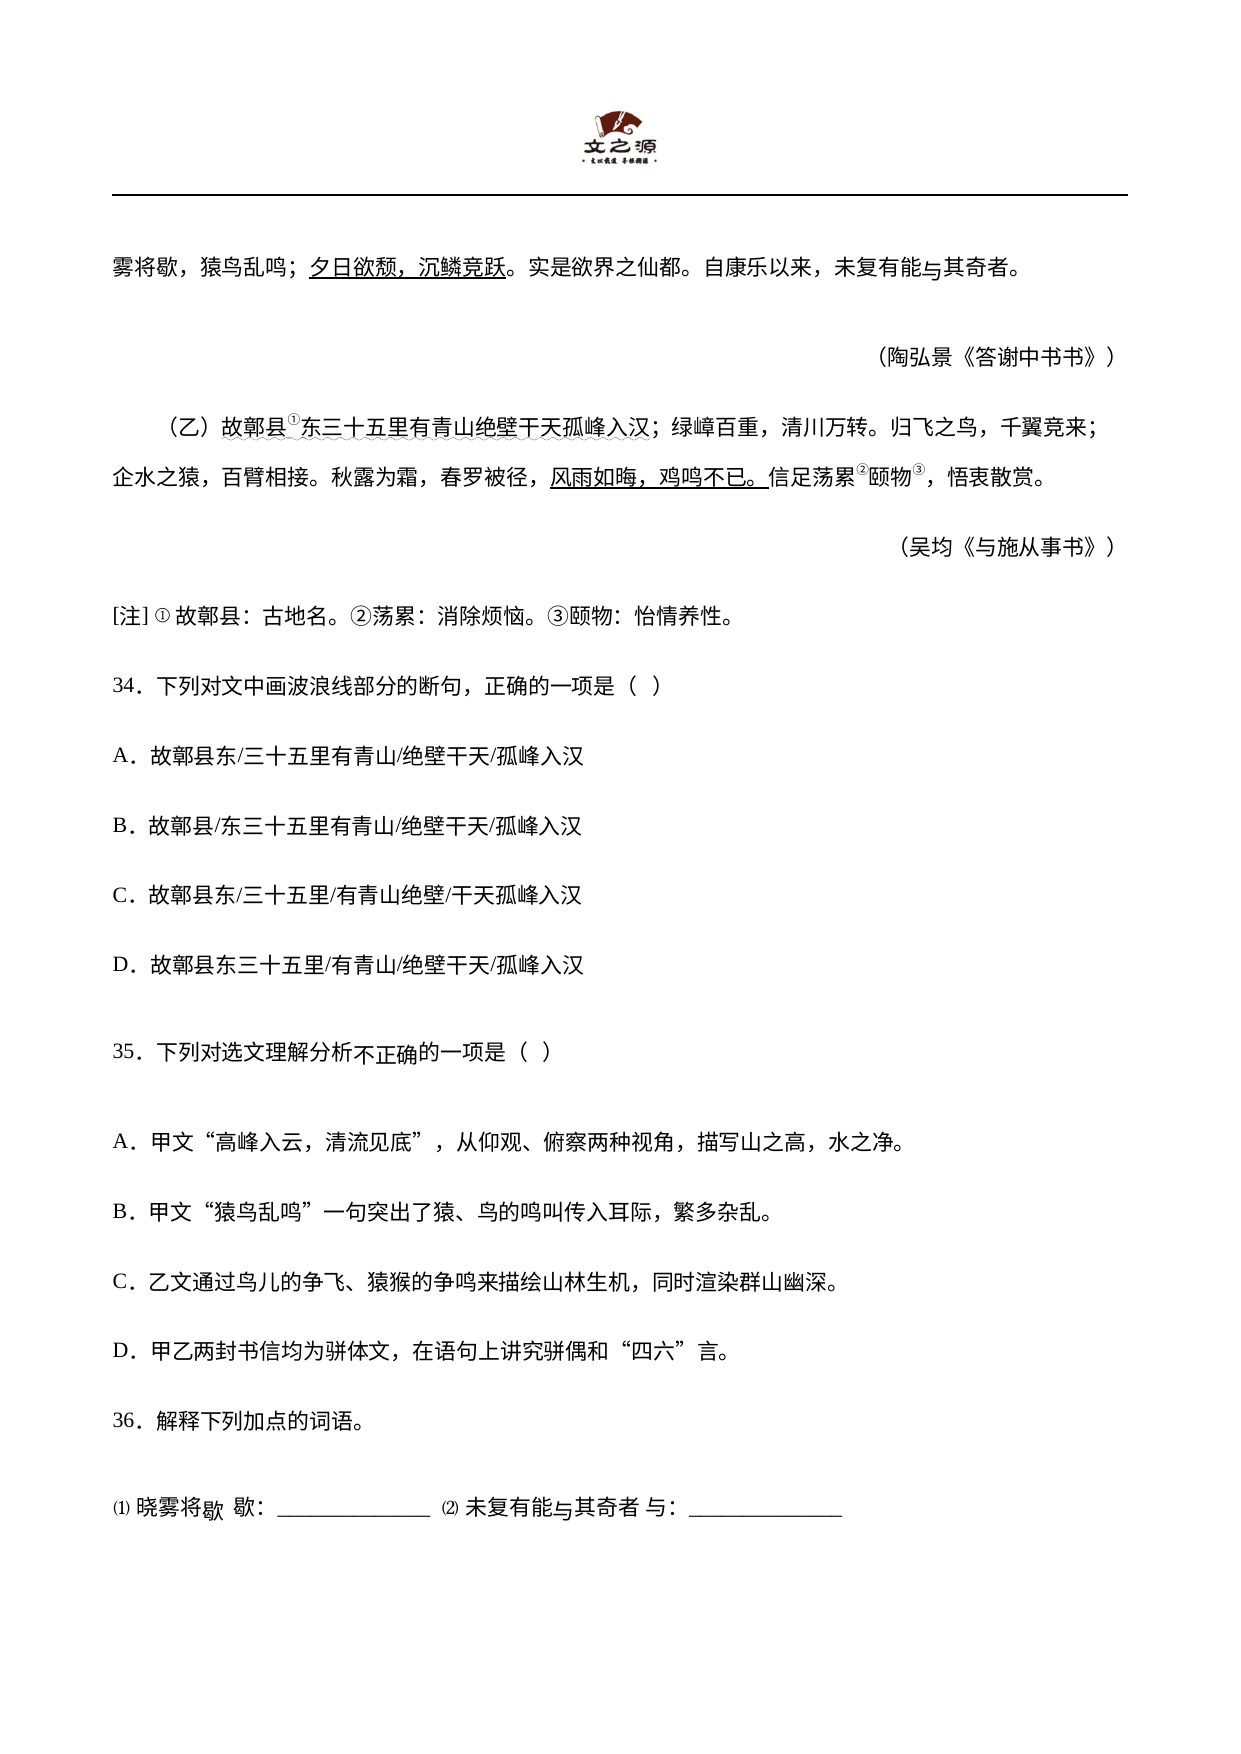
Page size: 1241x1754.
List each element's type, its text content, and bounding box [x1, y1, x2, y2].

text C．乙文通过鸟儿的争飞、猿猴的争鸣来描绘山林生机，同时渲染群山幽深。 [112, 1264, 1128, 1297]
text [注] ①故鄣县：古地名。②荡累：消除烦恼。③颐物：怡情养性。 [112, 598, 1128, 632]
text 34．下列对文中画波浪线部分的断句，正确的一项是（ ） [112, 668, 1128, 701]
text 35．下列对选文理解分析不正确的一项是（ ） [112, 1017, 1128, 1083]
text B．故鄣县/东三十五里有青山/绝壁干天/孤峰入汉 [112, 808, 1128, 841]
text B．甲文“猿鸟乱鸣”一句突出了猿、鸟的鸣叫传入耳际，繁多杂乱。 [112, 1194, 1128, 1227]
text （陶弘景《答谢中书书》） [112, 339, 1128, 373]
text D．故鄣县东三十五里/有青山/绝壁干天/孤峰入汉 [112, 947, 1128, 981]
text A．甲文“高峰入云，清流见底”，从仰观、俯察两种视角，描写山之高，水之净。 [112, 1124, 1128, 1157]
picture [543, 88, 698, 192]
text A．故鄣县东/三十五里有青山/绝壁干天/孤峰入汉 [112, 738, 1128, 771]
text ⑴ 晓雾将歇 歇：______________ ⑵ 未复有能与其奇者 与：______________ [112, 1473, 1128, 1539]
text C．故鄣县东/三十五里/有青山绝壁/干天孤峰入汉 [112, 878, 1128, 911]
text 36．解释下列加点的词语。 [112, 1403, 1128, 1436]
text （乙）故鄣县①东三十五里有青山绝壁干天孤峰入汉；绿嶂百重，清川万转。归飞之鸟，千翼竞来；企水之猿，百臂相接。秋露为霜，春罗被径，风雨如晦，鸡鸣不已。信足荡累②颐物③，悟衷散赏。 [112, 409, 1128, 492]
text （吴均《与施从事书》） [112, 529, 1128, 562]
text （甲）山川之美，古来共谈。高峰入云，清流见底。两岸石壁，五色交辉。青林翠竹，四时俱备。晓雾将歇，猿鸟乱鸣；夕日欲颓，沉鳞竞跃。实是欲界之仙都。自康乐以来，未复有能与其奇者。 [112, 233, 1128, 299]
text D．甲乙两封书信均为骈体文，在语句上讲究骈偶和“四六”言。 [112, 1333, 1128, 1367]
